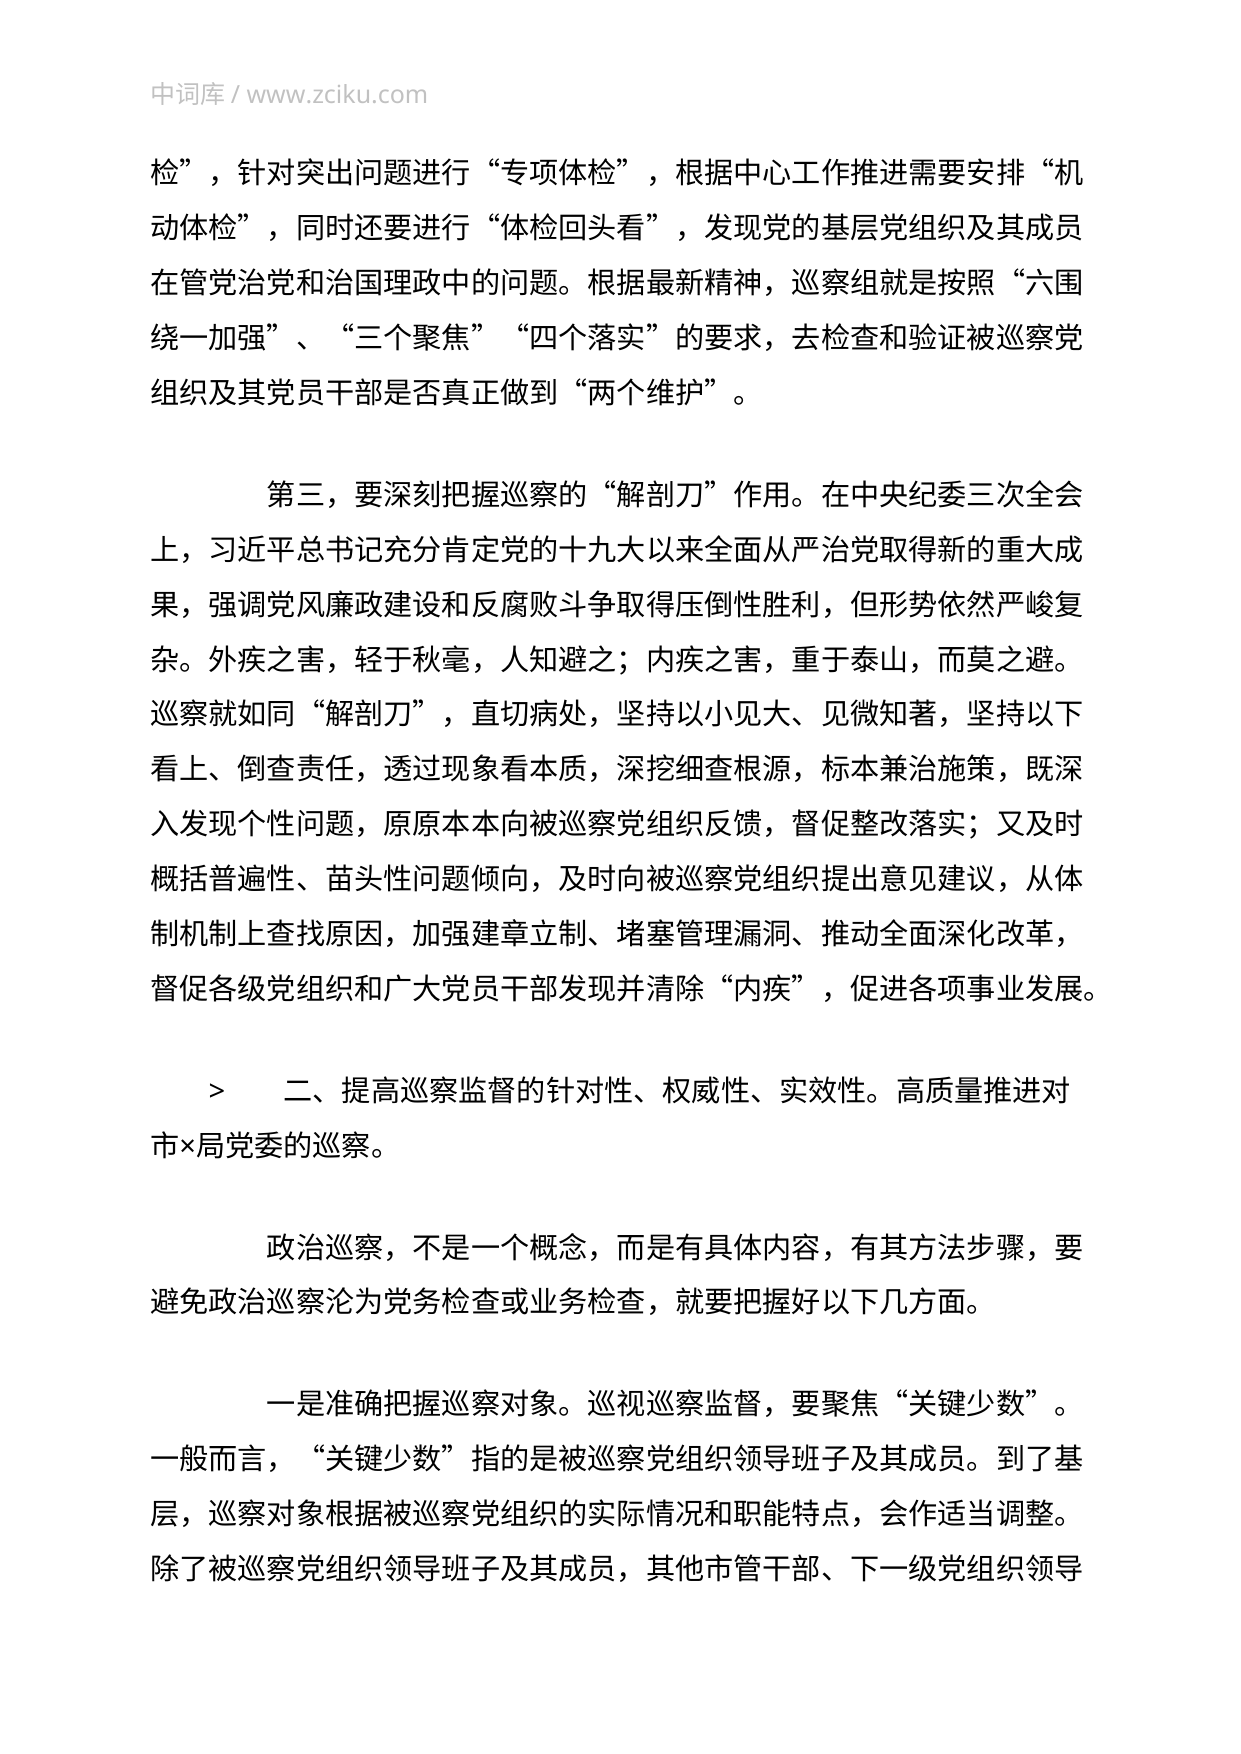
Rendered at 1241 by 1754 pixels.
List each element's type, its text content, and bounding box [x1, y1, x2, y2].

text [150, 1381, 1090, 1588]
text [150, 150, 1090, 412]
text > 二、提高巡察监督的针对性、权威性、实效性。高质量推进对市×局党委的巡察。 [150, 1067, 1090, 1164]
text 第三，要深刻把握巡察的“解剖刀”作用。在中央纪委三次全会上，习近平总书记充分肯定党的十九大以来全面从严治党取得新的重大成果，强调党风廉政建设和反腐败斗争取得压倒性胜利，但形势依然严峻复杂。外疾之害，轻于秋毫，人知避之；内疾之害，重于泰山，而莫之避。巡察就如同“解剖刀”，直切病处，坚持以小见大、见微知著，坚持以下看上、倒查责任，透过现象看本质，深挖细查根源，标本兼治施策，既深入发现个性问题，原原本本向被巡察党组织反馈，督促整改落实；又及时概括普遍性、苗头性问题倾向，及时向被巡察党组织提出意见建议，从体制机制上查找原因，加强建章立制、堵塞管理漏洞、推动全面深化改革，督促各级党组织和广大党员干部发现并清除“内疾”，促进各项事业发展。 [150, 471, 1090, 1008]
text 政治巡察，不是一个概念，而是有具体内容，有其方法步骤，要避免政治巡察沦为党务检查或业务检查，就要把握好以下几方面。 [150, 1224, 1090, 1321]
